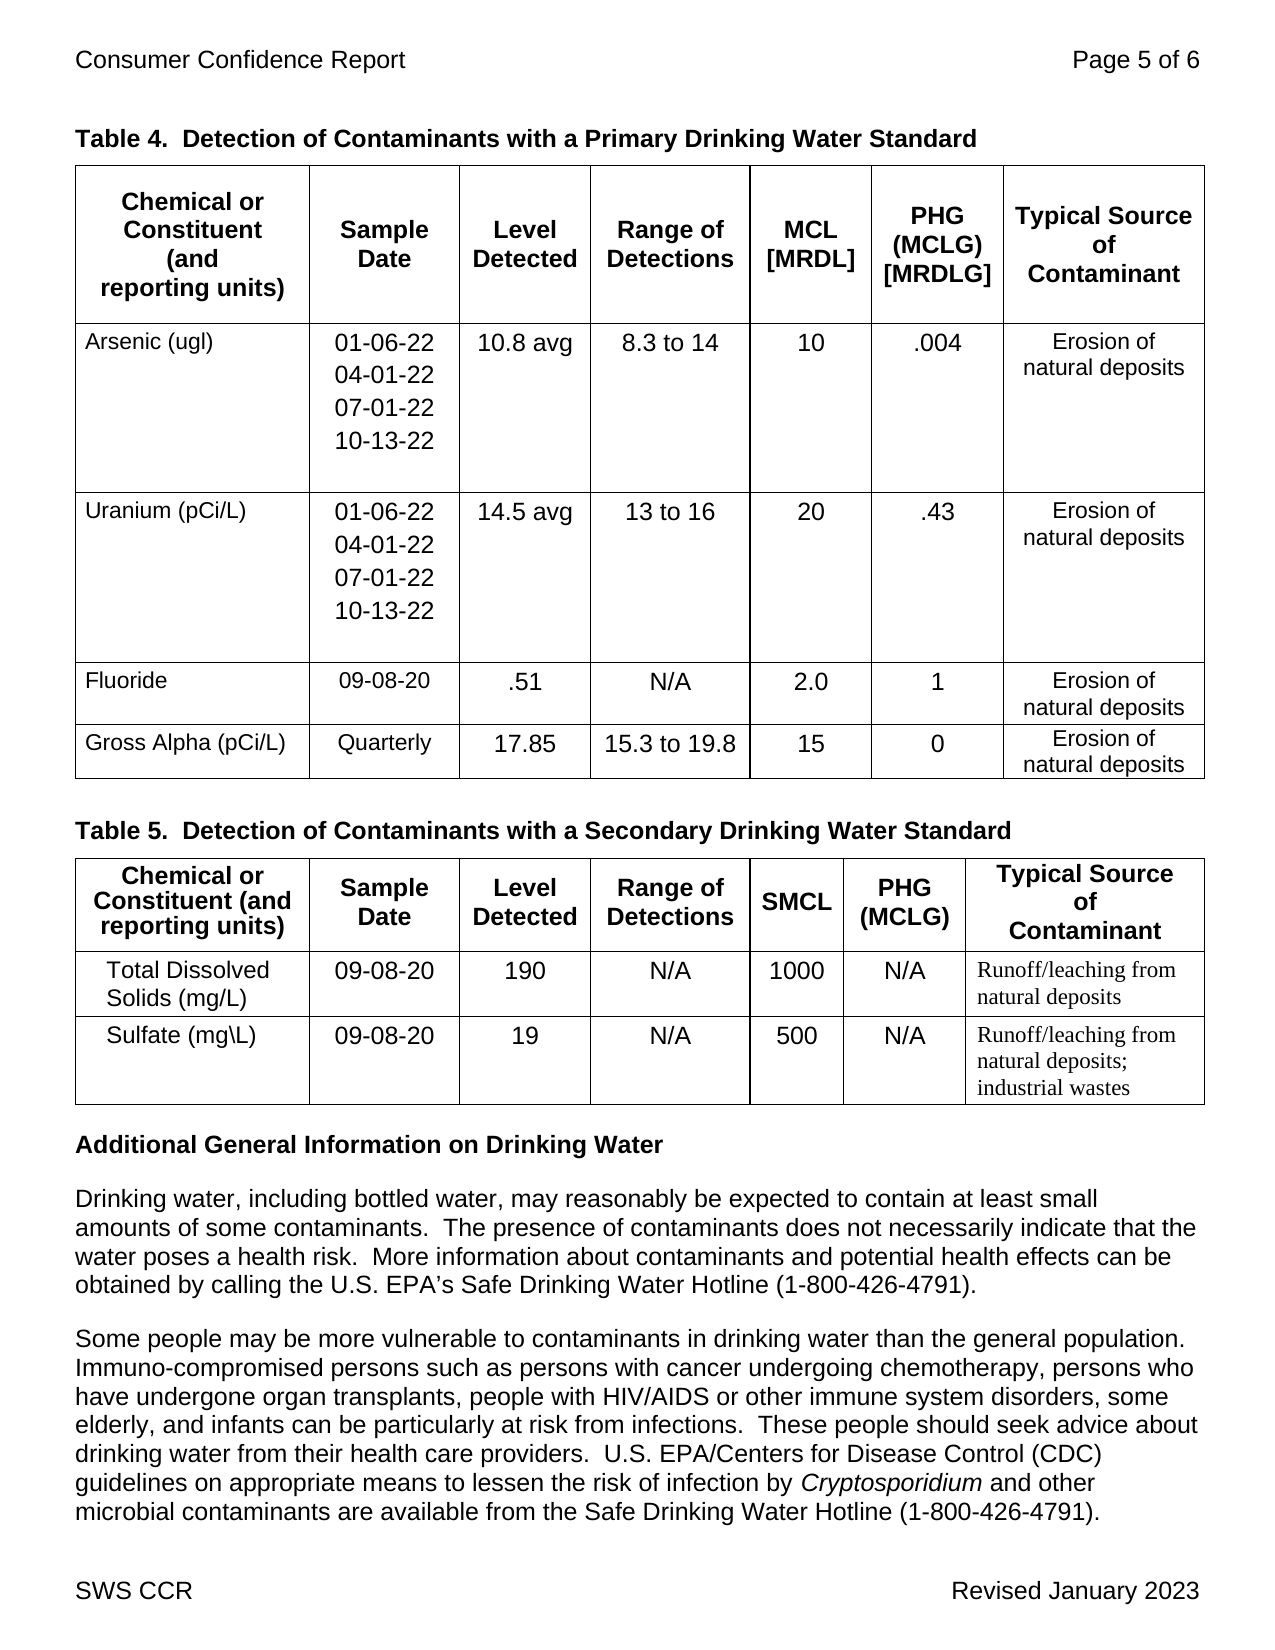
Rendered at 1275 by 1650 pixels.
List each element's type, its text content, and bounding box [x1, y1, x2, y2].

table_cell .004 [872, 324, 1003, 492]
table_header PHG (MCLG) [MRDLG] [872, 166, 1003, 322]
table_cell 2.0 [751, 663, 871, 724]
table_cell .51 [460, 663, 590, 724]
table_cell 0 [872, 725, 1003, 778]
text Some people may be more vulnerable to contaminants in drinking water than the general population. Immuno-compromised persons such as persons with cancer undergoing chemotherapy, persons who have undergone organ transplants, people with HIV/AIDS or other immune system disorders, some elderly, and infants can be particularly at risk from infections. These people should seek advice about drinking water from their health care providers. U.S. EPA/Centers for Disease Control (CDC) guidelines on appropriate means to lessen the risk of infection by Cryptosporidium and other microbial contaminants are available from the Safe Drinking Water Hotline (1-800-426-4791). [75, 1324, 1200, 1525]
table_cell 190 [460, 952, 590, 1016]
table_cell N/A [591, 952, 749, 1016]
table_cell Runoff/leaching from natural deposits; industrial wastes [966, 1017, 1204, 1104]
table_cell Sulfate (mg\L) [76, 1017, 309, 1104]
table_cell 1000 [751, 952, 843, 1016]
table_cell 8.3 to 14 [591, 324, 749, 492]
table_header Level Detected [460, 166, 590, 322]
table_cell Fluoride [76, 663, 309, 724]
table_cell 20 [751, 493, 871, 662]
table_cell Arsenic (ugl) [76, 324, 309, 492]
text Table 4. Detection of Contaminants with a Primary Drinking Water Standard [75, 124, 1200, 152]
table_header Range of Detections [591, 166, 749, 322]
table_header PHG (MCLG) [844, 859, 965, 951]
table_cell 13 to 16 [591, 493, 749, 662]
table_cell N/A [591, 1017, 749, 1104]
table_cell 10 [751, 324, 871, 492]
table_header Sample Date [310, 859, 459, 951]
table_cell 09-08-20 [310, 663, 459, 724]
table_cell Uranium (pCi/L) [76, 493, 309, 662]
table_cell N/A [591, 663, 749, 724]
subtitle Additional General Information on Drinking Water [75, 1130, 1200, 1159]
table_cell N/A [844, 1017, 965, 1104]
table_cell N/A [844, 952, 965, 1016]
text Table 5. Detection of Contaminants with a Secondary Drinking Water Standard [75, 816, 1200, 845]
table_header Sample Date [310, 166, 459, 322]
table_cell Runoff/leaching from natural deposits [966, 952, 1204, 1016]
table_header Chemical or Constituent (and reporting units) [76, 166, 309, 322]
table_cell 14.5 avg [460, 493, 590, 662]
table_cell Erosion of natural deposits [1004, 324, 1204, 492]
table_cell Gross Alpha (pCi/L) [76, 725, 309, 778]
table_cell 15.3 to 19.8 [591, 725, 749, 778]
table_cell Erosion of natural deposits [1004, 493, 1204, 662]
table_cell 09-08-20 [310, 952, 459, 1016]
table_cell Erosion of natural deposits [1004, 725, 1204, 778]
table_cell 19 [460, 1017, 590, 1104]
table_header Level Detected [460, 859, 590, 951]
table_cell 500 [751, 1017, 843, 1104]
table_header Typical Source of Contaminant [966, 859, 1204, 951]
text Drinking water, including bottled water, may reasonably be expected to contain at least small amounts of some contaminants. The presence of contaminants does not necessarily indicate that the water poses a health risk. More information about contaminants and potential health effects can be obtained by calling the U.S. EPA’s Safe Drinking Water Hotline (1-800-426-4791). [75, 1184, 1200, 1299]
table_header Typical Source of Contaminant [1004, 166, 1204, 322]
table_cell 17.85 [460, 725, 590, 778]
table_cell 09-08-20 [310, 1017, 459, 1104]
table_cell 10.8 avg [460, 324, 590, 492]
table_cell 01-06-22 04-01-22 07-01-22 10-13-22 [310, 493, 459, 662]
table_cell 1 [872, 663, 1003, 724]
table_header MCL [MRDL] [751, 166, 871, 322]
table_cell Erosion of natural deposits [1004, 663, 1204, 724]
table_header SMCL [751, 859, 843, 951]
table_cell Quarterly [310, 725, 459, 778]
table_cell Total Dissolved Solids (mg/L) [76, 952, 309, 1016]
table_cell .43 [872, 493, 1003, 662]
table_header Range of Detections [591, 859, 749, 951]
table_header Chemical or Constituent (and reporting units) [76, 859, 309, 951]
table_cell 15 [751, 725, 871, 778]
table_cell 01-06-22 04-01-22 07-01-22 10-13-22 [310, 324, 459, 492]
